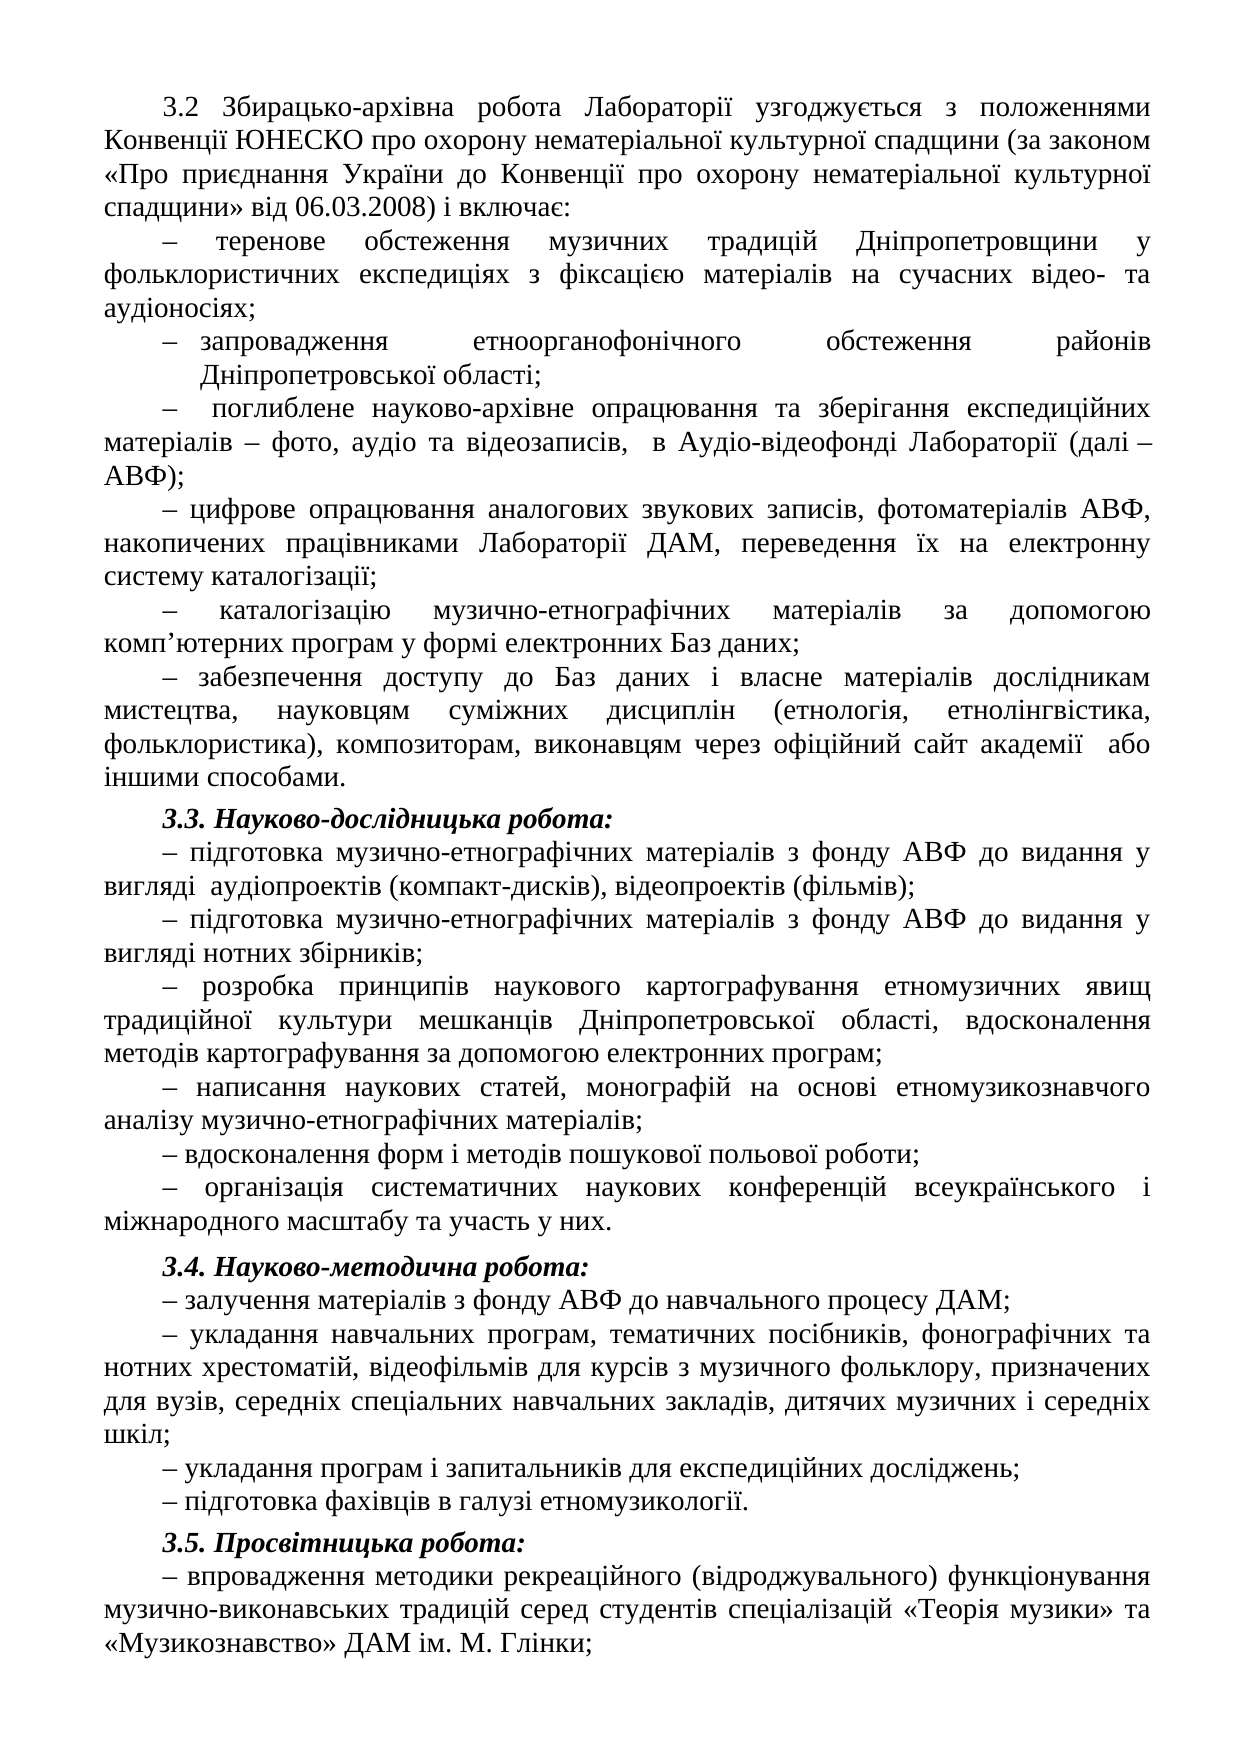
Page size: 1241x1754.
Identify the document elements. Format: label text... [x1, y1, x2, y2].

text – підготовка фахівців в галузі етномузикології. [103, 1483, 1152, 1517]
text – цифрове опрацювання аналогових звукових записів, фотоматеріалів АВФ, накопичених працівниками Лабораторії ДАМ, переведення їх на електронну систему каталогізації; [103, 491, 1152, 592]
text – забезпечення доступу до Баз даних і власне матеріалів дослідникам мистецтва, науковцям суміжних дисциплін (етнологія, етнолінгвістика, фольклористика), композиторам, виконавцям через офіційний сайт академії або іншими способами. [103, 659, 1152, 793]
text – укладання навчальних програм, тематичних посібників, фонографічних та нотних хрестоматій, відеофільмів для курсів з музичного фольклору, призначених для вузів, середніх спеціальних навчальних закладів, дитячих музичних і середніх шкіл; [103, 1316, 1152, 1450]
text 3.2 Збирацько-архівна робота Лабораторії узгоджується з положеннями Конвенції ЮНЕСКО про охорону нематеріальної культурної спадщини (за законом «Про приєднання України до Конвенції про охорону нематеріальної культурної спадщини» від 06.03.2008) і включає: [103, 89, 1152, 223]
list запровадження етноорганофонічного обстеження районів Дніпропетровської області; [162, 323, 1152, 391]
text – вдосконалення форм і методів пошукової польової роботи; [103, 1136, 1152, 1169]
text – написання наукових статей, монографій на основі етномузикознавчого аналізу музично-етнографічних матеріалів; [103, 1069, 1152, 1136]
text – розробка принципів наукового картографування етномузичних явищ традиційної культури мешканців Дніпропетровської області, вдосконалення методів картографування за допомогою електронних програм; [103, 968, 1152, 1069]
text – впровадження методики рекреаційного (відроджувального) функціонування музично-виконавських традицій серед студентів спеціалізацій «Теорія музики» та «Музикознавство» ДАМ ім. М. Глінки; [103, 1558, 1152, 1659]
text – підготовка музично-етнографічних матеріалів з фонду АВФ до видання у вигляді нотних збірників; [103, 901, 1152, 968]
text – підготовка музично-етнографічних матеріалів з фонду АВФ до видання у вигляді аудіопроектів (компакт-дисків), відеопроектів (фільмів); [103, 834, 1152, 901]
text – організація систематичних наукових конференцій всеукраїнського і міжнародного масштабу та участь у них. [103, 1169, 1152, 1237]
text 3.5. Просвітницька робота: [103, 1529, 1152, 1558]
text – теренове обстеження музичних традицій Дніпропетровщини у фольклористичних експедиціях з фіксацією матеріалів на сучасних відео- та аудіоносіях; [103, 223, 1152, 323]
text – укладання програм і запитальників для експедиційних досліджень; [103, 1450, 1152, 1483]
text – каталогізацію музично-етнографічних матеріалів за допомогою комп’ютерних програм у формі електронних Баз даних; [103, 592, 1152, 659]
text 3.4. Науково-методична робота: [103, 1249, 1152, 1282]
text 3.3. Науково-дослідницька робота: [103, 805, 1152, 834]
text – поглиблене науково-архівне опрацювання та зберігання експедиційних матеріалів – фото, аудіо та відеозаписів, в Аудіо-відеофонді Лабораторії (далі – АВФ); [103, 391, 1152, 491]
text – залучення матеріалів з фонду АВФ до навчального процесу ДАМ; [103, 1282, 1152, 1316]
